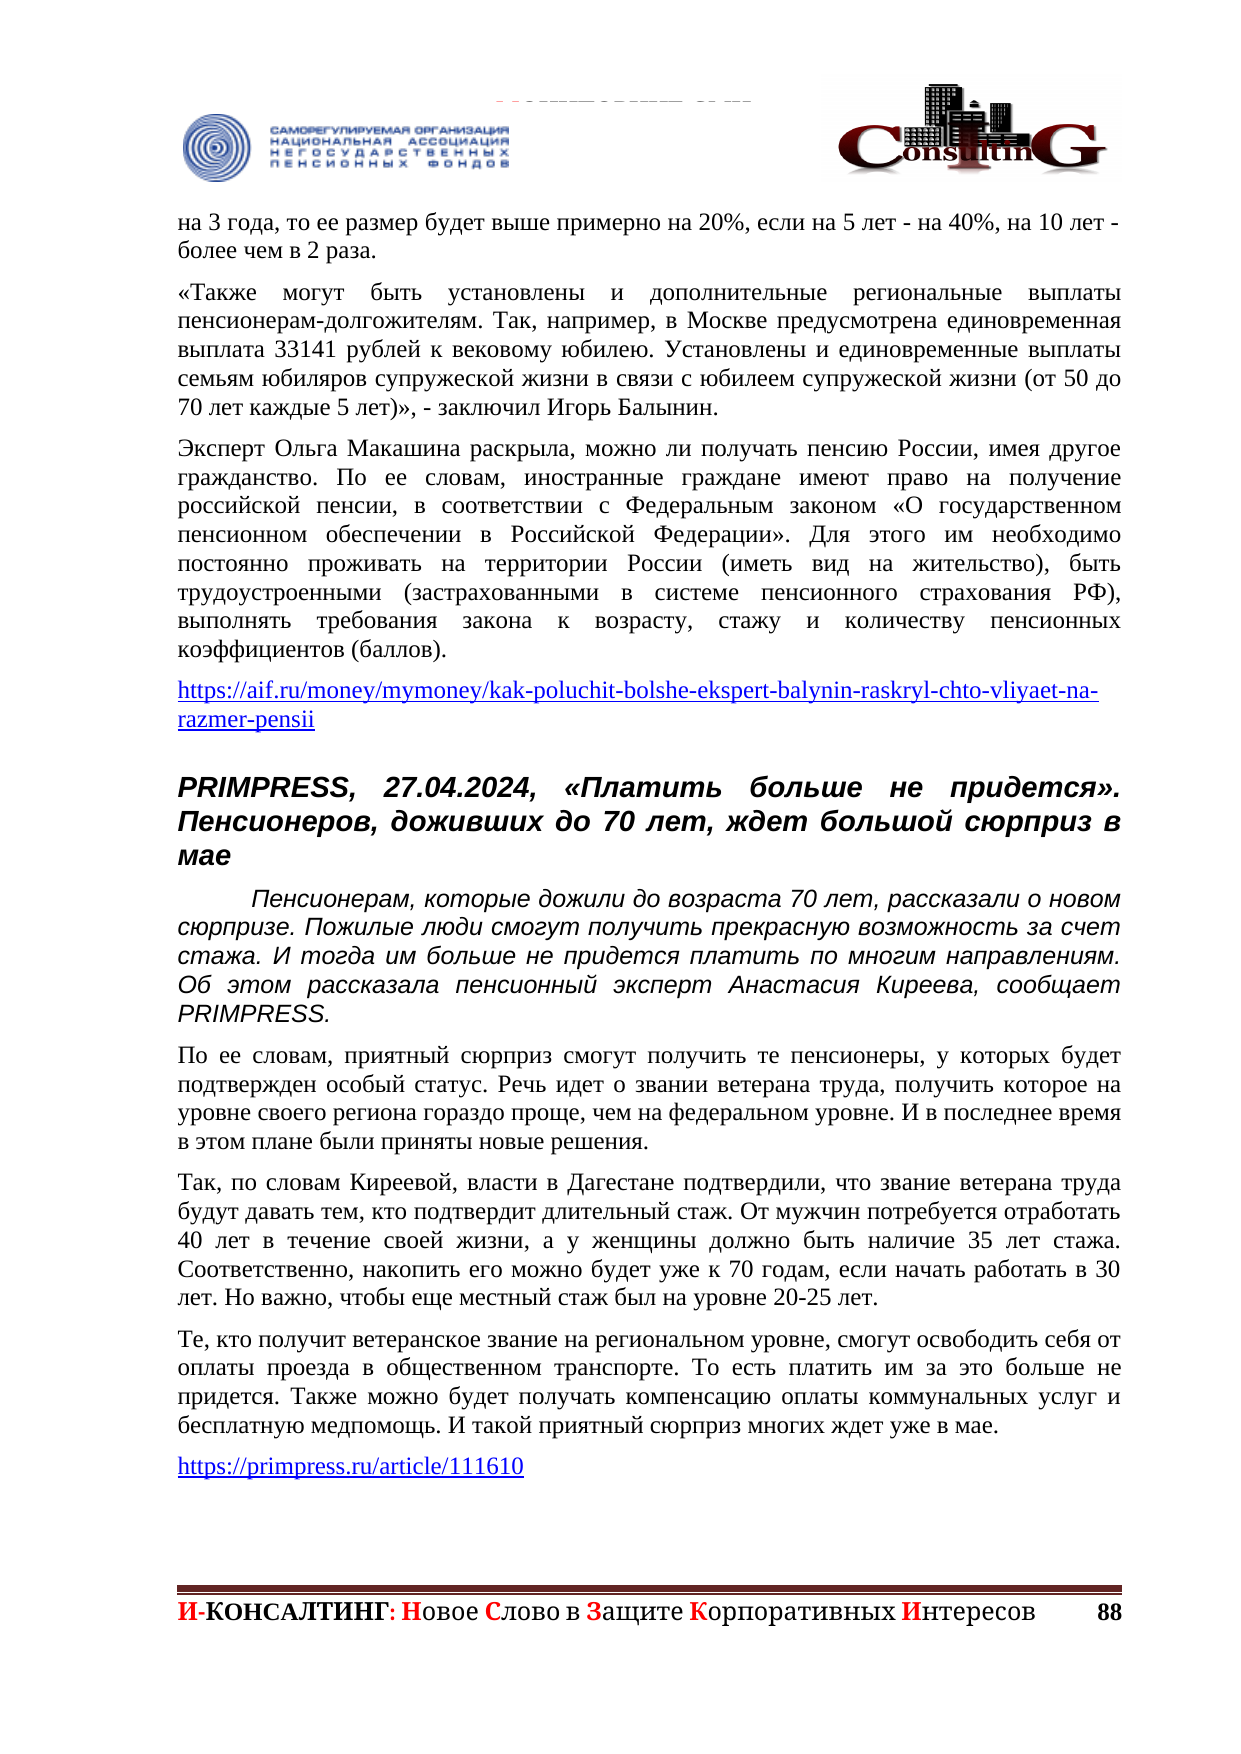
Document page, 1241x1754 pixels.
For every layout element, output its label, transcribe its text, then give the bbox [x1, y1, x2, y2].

text https://aif.ru/money/mymoney/kak-poluchit-bolshe-ekspert-balynin-raskryl-chto-vliyaet-na-razmer-pensii [177, 676, 1122, 733]
subtitle PRIMPRESS, 27.04.2024, «Платить больше не придется». Пенсионеров, доживших до 70 лет, ждет большой сюрприз в мае [177, 771, 1122, 871]
text https://primpress.ru/article/111610 [177, 1451, 1122, 1480]
text «Также могут быть установлены и дополнительные региональные выплаты пенсионерам-долгожителям. Так, например, в Москве предусмотрена единовременная выплата 33141 рублей к вековому юбилею. Установлены и единовременные выплаты семьям юбиляров супружеской жизни в связи с юбилеем супружеской жизни (от 50 до 70 лет каждые 5 лет)», - заключил Игорь Балынин. [177, 277, 1122, 421]
picture [821, 73, 1122, 182]
subtitle Пенсионерам, которые дожили до возраста 70 лет, рассказали о новом сюрпризе. Пожилые люди смогут получить прекрасную возможность за счет стажа. И тогда им больше не придется платить по многим направлениям. Об этом рассказала пенсионный эксперт Анастасия Киреева, сообщает PRIMPRESS. [177, 884, 1122, 1027]
text Эксперт Ольга Макашина раскрыла, можно ли получать пенсию России, имея другое гражданство. По ее словам, иностранные граждане имеют право на получение российской пенсии, в соответствии с Федеральным законом «О государственном пенсионном обеспечении в Российской Федерации». Для этого им необходимо постоянно проживать на территории России (иметь вид на жительство), быть трудоустроенными (застрахованными в системе пенсионного страхования РФ), выполнять требования закона к возрасту, стажу и количеству пенсионных коэффициентов (баллов). [177, 433, 1122, 663]
picture [183, 114, 509, 182]
text Так, по словам Киреевой, власти в Дагестане подтвердили, что звание ветерана труда будут давать тем, кто подтвердит длительный стаж. От мужчин потребуется отработать 40 лет в течение своей жизни, а у женщины должно быть наличие 35 лет стажа. Соответственно, накопить его можно будет уже к 70 годам, если начать работать в 30 лет. Но важно, чтобы еще местный стаж был на уровне 20-25 лет. [177, 1167, 1122, 1311]
text Те, кто получит ветеранское звание на региональном уровне, смогут освободить себя от оплаты проезда в общественном транспорте. То есть платить им за это больше не придется. Также можно будет получать компенсацию оплаты коммунальных услуг и бесплатную медпомощь. И такой приятный сюрприз многих ждет уже в мае. [177, 1324, 1122, 1439]
text По ее словам, приятный сюрприз смогут получить те пенсионеры, у которых будет подтвержден особый статус. Речь идет о звании ветерана труда, получить которое на уровне своего региона гораздо проще, чем на федеральном уровне. И в последнее время в этом плане были приняты новые решения. [177, 1040, 1122, 1155]
